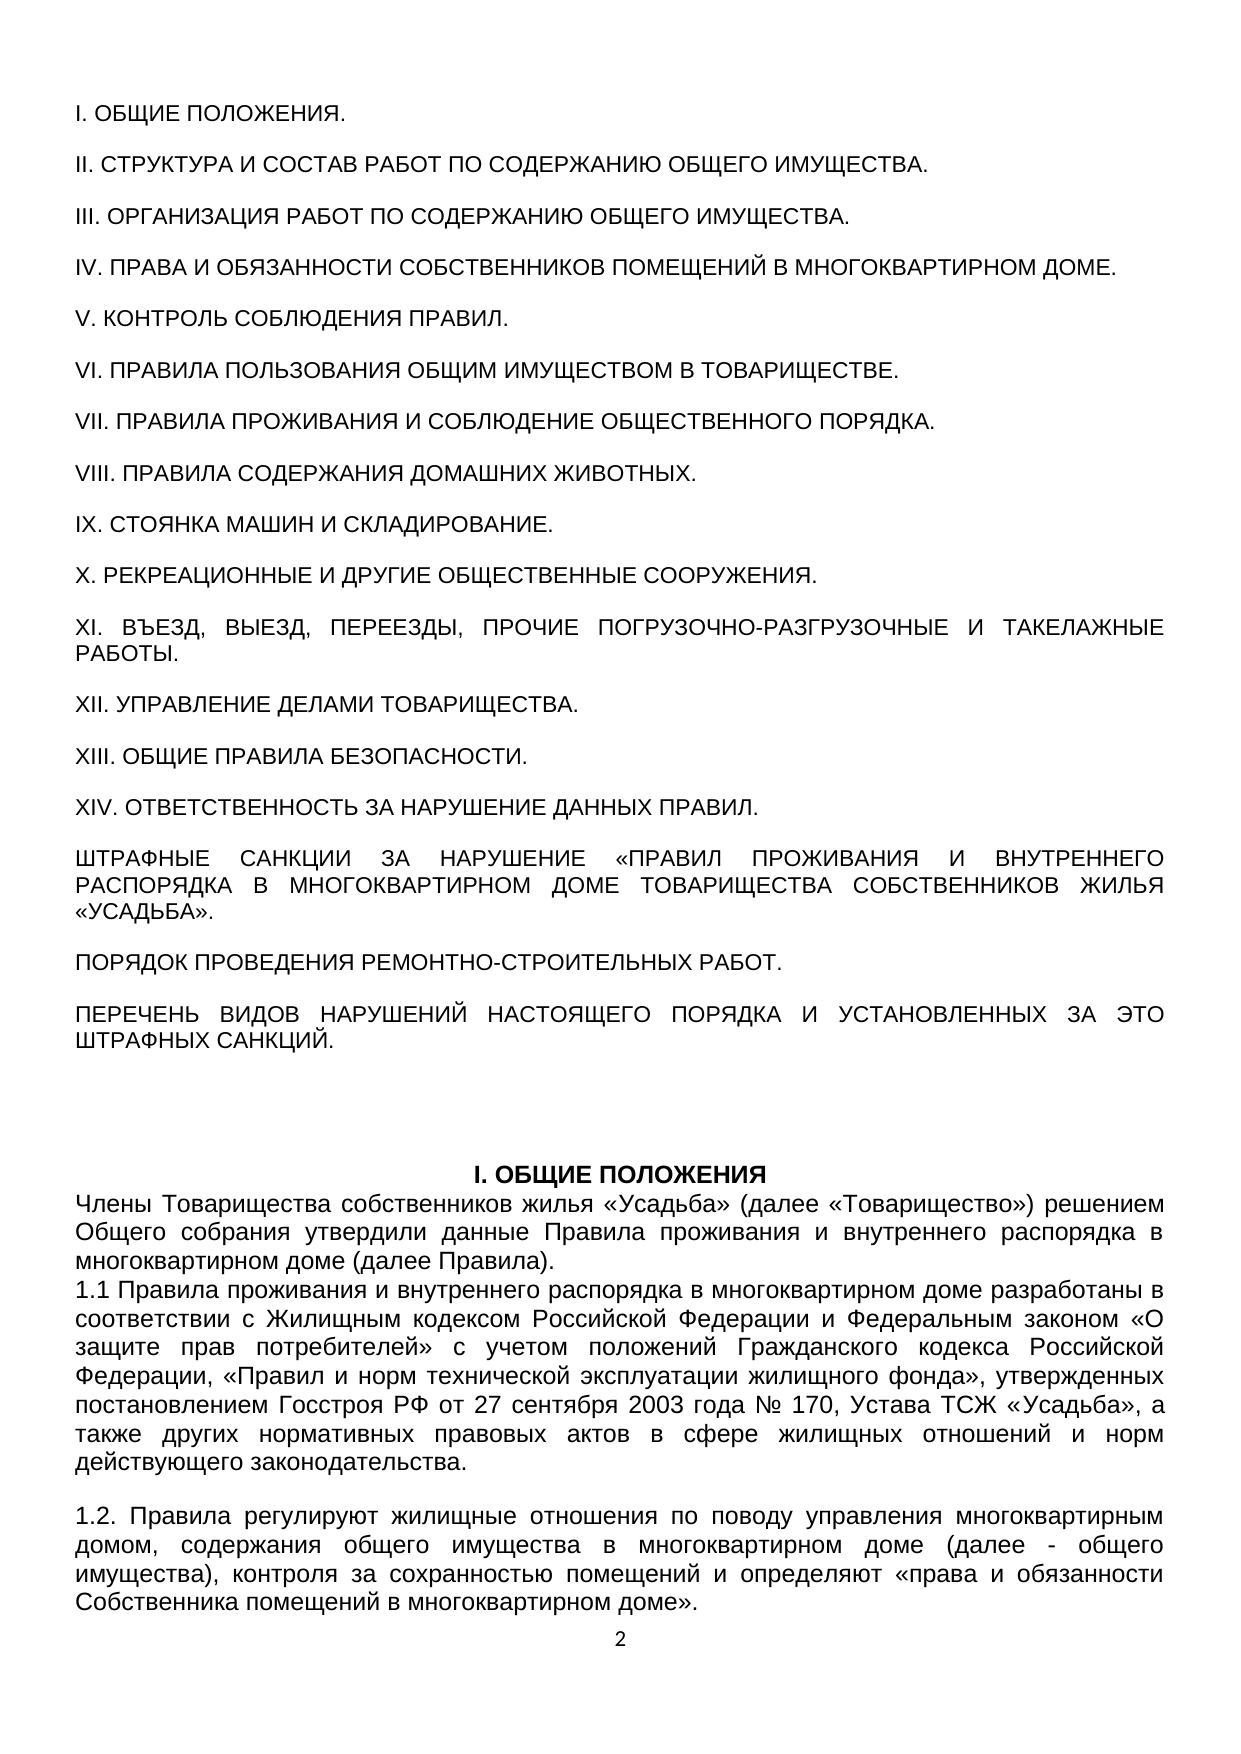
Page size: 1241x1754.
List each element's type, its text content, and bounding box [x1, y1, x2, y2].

text ПЕРЕЧЕНЬ ВИДОВ НАРУШЕНИЙ НАСТОЯЩЕГО ПОРЯДКА И УСТАНОВЛЕННЫХ ЗА ЭТО ШТРАФНЫХ САНКЦИЙ. [75, 1001, 1165, 1053]
text IV. ПРАВА И ОБЯЗАННОСТИ СОБСТВЕННИКОВ ПОМЕЩЕНИЙ В МНОГОКВАРТИРНОМ ДОМЕ. [75, 254, 1165, 280]
text X. РЕКРЕАЦИОННЫЕ И ДРУГИЕ ОБЩЕСТВЕННЫЕ СООРУЖЕНИЯ. [75, 562, 1165, 588]
text VII. ПРАВИЛА ПРОЖИВАНИЯ И СОБЛЮДЕНИЕ ОБЩЕСТВЕННОГО ПОРЯДКА. [75, 408, 1165, 434]
text Члены Товарищества собственников жилья «Усадьба» (далее «Товарищество») решением Общего собрания утвердили данные Правила проживания и внутреннего распорядка в многоквартирном доме (далее Правила). [75, 1189, 1165, 1275]
text IX. СТОЯНКА МАШИН И СКЛАДИРОВАНИЕ. [75, 511, 1165, 537]
text XIII. ОБЩИЕ ПРАВИЛА БЕЗОПАСНОСТИ. [75, 743, 1165, 769]
text XI. ВЪЕЗД, ВЫЕЗД, ПЕРЕЕЗДЫ, ПРОЧИЕ ПОГРУЗОЧНО-РАЗГРУЗОЧНЫЕ И ТАКЕЛАЖНЫЕ РАБОТЫ. [75, 613, 1165, 666]
text I. ОБЩИЕ ПОЛОЖЕНИЯ. [75, 100, 1165, 126]
text V. КОНТРОЛЬ СОБЛЮДЕНИЯ ПРАВИЛ. [75, 305, 1165, 332]
text XIV. ОТВЕТСТВЕННОСТЬ ЗА НАРУШЕНИЕ ДАННЫХ ПРАВИЛ. [75, 794, 1165, 820]
text ПОРЯДОК ПРОВЕДЕНИЯ РЕМОНТНО-СТРОИТЕЛЬНЫХ РАБОТ. [75, 949, 1165, 976]
text ШТРАФНЫЕ САНКЦИИ ЗА НАРУШЕНИЕ «ПРАВИЛ ПРОЖИВАНИЯ И ВНУТРЕННЕГО РАСПОРЯДКА В МНОГОКВАРТИРНОМ ДОМЕ ТОВАРИЩЕСТВА СОБСТВЕННИКОВ ЖИЛЬЯ «УСАДЬБА». [75, 845, 1165, 924]
text VI. ПРАВИЛА ПОЛЬЗОВАНИЯ ОБЩИМ ИМУЩЕСТВОМ В ТОВАРИЩЕСТВЕ. [75, 357, 1165, 383]
text 1.1 Правила проживания и внутреннего распорядка в многоквартирном доме разработаны в соответствии с Жилищным кодексом Российской Федерации и Федеральным законом «О защите прав потребителей» с учетом положений Гражданского кодекса Российской Федерации, «Правил и норм технической эксплуатации жилищного фонда», утвержденных постановлением Госстроя РФ от 27 сентября 2003 года № 170, Устава ТСЖ «Усадьба», а также других нормативных правовых актов в сфере жилищных отношений и норм действующего законодательства. [75, 1275, 1165, 1476]
text VIII. ПРАВИЛА СОДЕРЖАНИЯ ДОМАШНИХ ЖИВОТНЫХ. [75, 459, 1165, 486]
text XII. УПРАВЛЕНИЕ ДЕЛАМИ ТОВАРИЩЕСТВА. [75, 691, 1165, 718]
text 1.2. Правила регулируют жилищные отношения по поводу управления многоквартирным домом, содержания общего имущества в многоквартирном доме (далее - общего имущества), контроля за сохранностью помещений и определяют «права и обязанности Собственника помещений в многоквартирном доме». [75, 1501, 1165, 1616]
text II. СТРУКТУРА И СОСТАВ РАБОТ ПО СОДЕРЖАНИЮ ОБЩЕГО ИМУЩЕСТВА. [75, 151, 1165, 178]
text III. ОРГАНИЗАЦИЯ РАБОТ ПО СОДЕРЖАНИЮ ОБЩЕГО ИМУЩЕСТВА. [75, 203, 1165, 229]
text I. ОБЩИЕ ПОЛОЖЕНИЯ [75, 1160, 1165, 1189]
